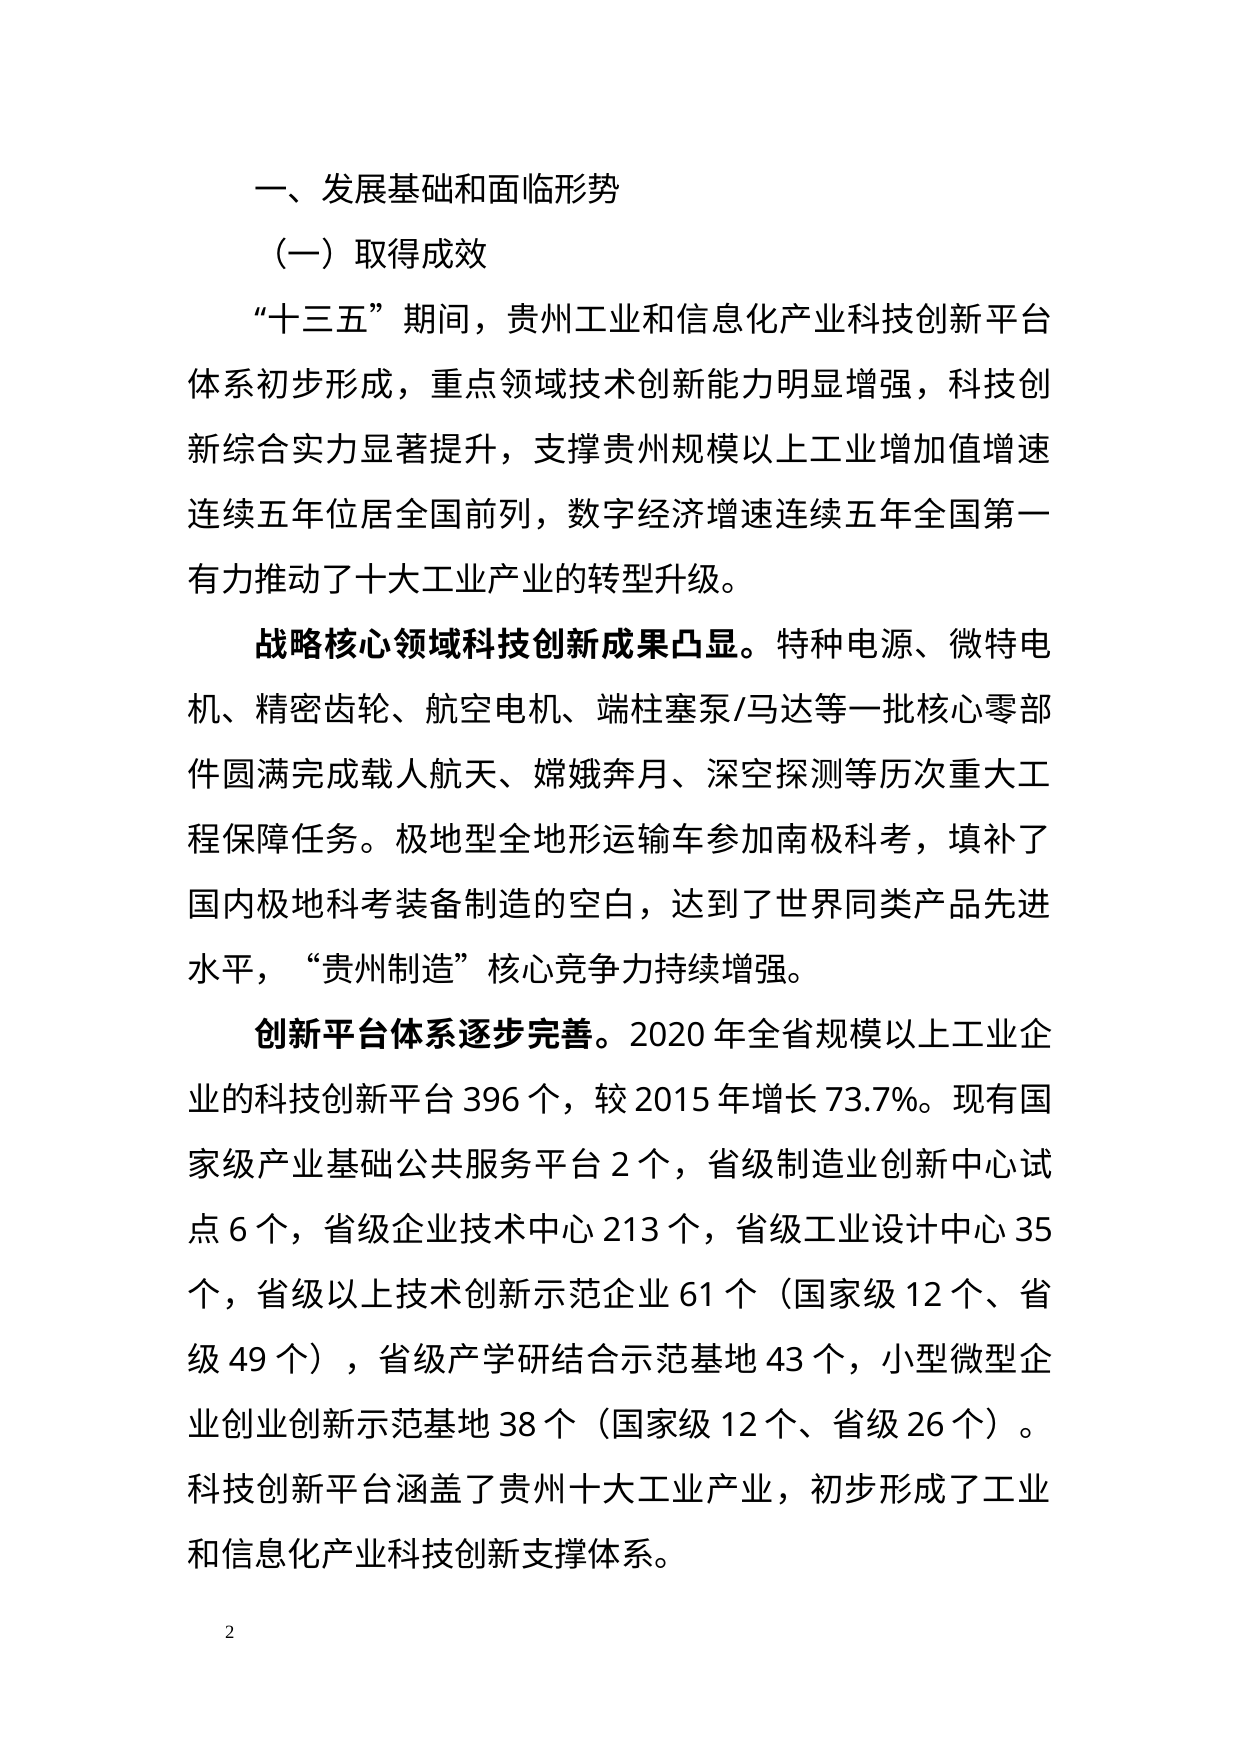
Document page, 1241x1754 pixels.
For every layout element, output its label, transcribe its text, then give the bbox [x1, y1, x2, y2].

subtitle （一）取得成效 [187, 219, 1053, 284]
subtitle 一、发展基础和面临形势 [187, 154, 1053, 219]
text 战略核心领域科技创新成果凸显。特种电源、微特电机、精密齿轮、航空电机、端柱塞泵/马达等一批核心零部件圆满完成载人航天、嫦娥奔月、深空探测等历次重大工程保障任务。极地型全地形运输车参加南极科考，填补了国内极地科考装备制造的空白，达到了世界同类产品先进水平，“贵州制造”核心竞争力持续增强。 [187, 609, 1053, 999]
text 创新平台体系逐步完善。2020年全省规模以上工业企业的科技创新平台396个，较2015年增长73.7%。现有国家级产业基础公共服务平台2个，省级制造业创新中心试点6个，省级企业技术中心213个，省级工业设计中心35个，省级以上技术创新示范企业61个（国家级12个、省级49个），省级产学研结合示范基地43个，小型微型企业创业创新示范基地38个（国家级12个、省级26个）。科技创新平台涵盖了贵州十大工业产业，初步形成了工业和信息化产业科技创新支撑体系。 [187, 999, 1053, 1584]
text “十三五”期间，贵州工业和信息化产业科技创新平台体系初步形成，重点领域技术创新能力明显增强，科技创新综合实力显著提升，支撑贵州规模以上工业增加值增速连续五年位居全国前列，数字经济增速连续五年全国第一，有力推动了十大工业产业的转型升级。 [187, 284, 1053, 609]
